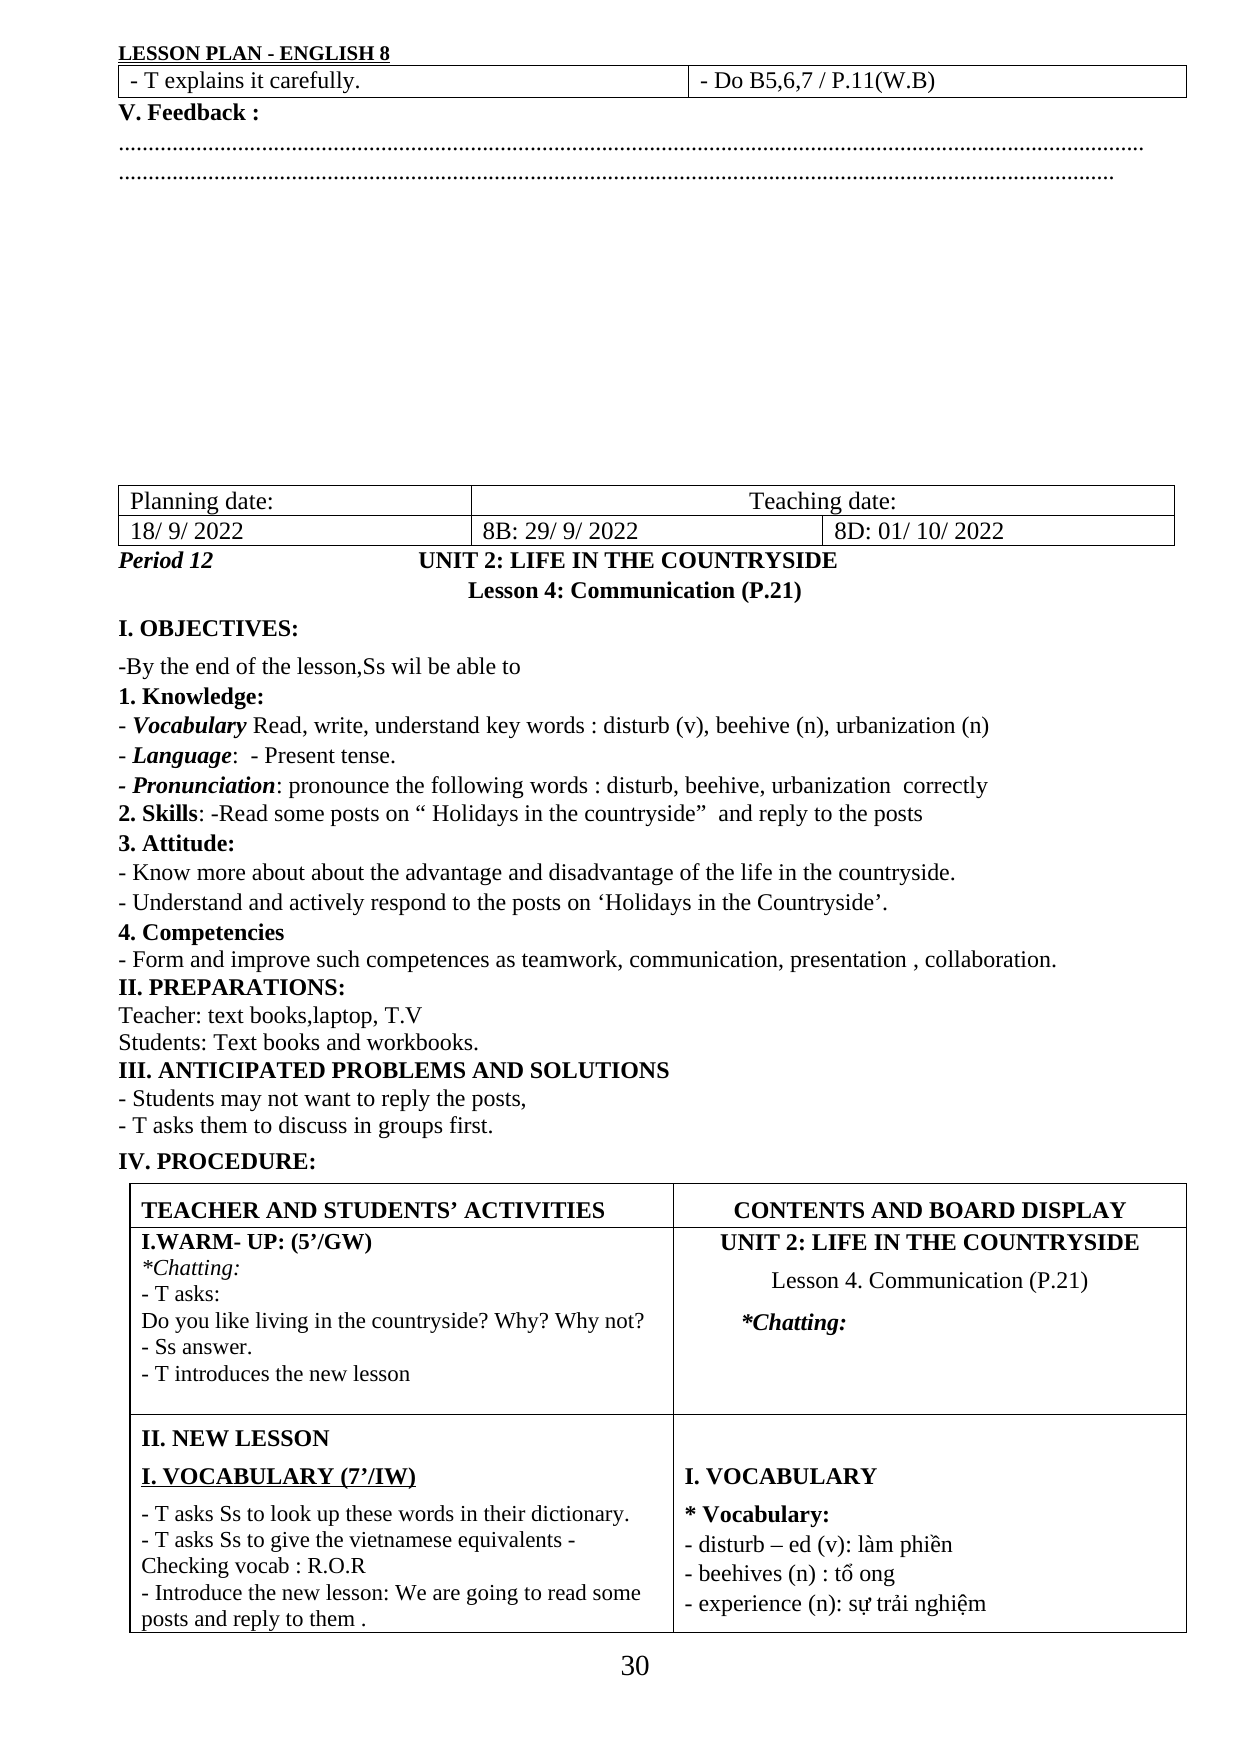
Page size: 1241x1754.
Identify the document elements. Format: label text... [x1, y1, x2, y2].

text - Understand and actively respond to the posts on ‘Holidays in the Countryside’. [118, 888, 1152, 916]
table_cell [119, 66, 688, 97]
text - Know more about about the advantage and disadvantage of the life in the countryside. [118, 858, 1152, 886]
text 1. Knowledge: [118, 682, 1152, 709]
text Students: Text books and workbooks. [118, 1028, 1152, 1056]
table_header Teaching date: [472, 486, 1174, 515]
table_cell UNIT 2: LIFE IN THE COUNTRYSIDE Lesson 4. Communication (P.21) *Chatting: [674, 1228, 1186, 1414]
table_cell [674, 1415, 1186, 1632]
text - Vocabulary Read, write, understand key words : disturb (v), beehive (n), urbanization (n) [118, 712, 1152, 739]
table_cell 18/ 9/ 2022 [119, 516, 471, 544]
text I. OBJECTIVES: [118, 614, 1152, 641]
text Teacher: text books,laptop, T.V [118, 1001, 1152, 1028]
text IV. PROCEDURE: [118, 1147, 1152, 1175]
text ................................................................................................................................................................................................................................................................................................................................................... [118, 127, 1152, 185]
text Period 12 UNIT 2: LIFE IN THE COUNTRYSIDE [118, 546, 1152, 573]
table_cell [689, 66, 1186, 97]
text II. PREPARATIONS: [118, 973, 1152, 1001]
table_cell I.WARM- UP: (5’/GW) *Chatting: - T asks: Do you like living in the countryside? Why? Why not? - Ss answer. - T introduces the new lesson [131, 1228, 673, 1414]
text - Language: - Present tense. [118, 741, 1152, 769]
text 3. Attitude: [118, 828, 1152, 856]
text 4. Competencies [118, 918, 1152, 946]
text III. ANTICIPATED PROBLEMS AND SOLUTIONS [118, 1056, 1152, 1083]
table_header CONTENTS AND BOARD DISPLAY [674, 1184, 1186, 1227]
text V. Feedback : [118, 98, 1152, 125]
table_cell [131, 1415, 673, 1632]
text - Form and improve such competences as teamwork, communication, presentation , collaboration. [118, 946, 1152, 973]
table_cell 8D: 01/ 10/ 2022 [823, 516, 1174, 544]
text 2. Skills: -Read some posts on “ Holidays in the countryside” and reply to the posts [118, 799, 1152, 826]
table_header TEACHER AND STUDENTS’ ACTIVITIES [131, 1184, 673, 1227]
table_header Planning date: [119, 486, 471, 515]
text Lesson 4: Communication (P.21) [118, 576, 1152, 603]
table_cell 8B: 29/ 9/ 2022 [472, 516, 822, 544]
text - Students may not want to reply the posts, [118, 1083, 1152, 1111]
text -By the end of the lesson,Ss wil be able to [118, 652, 1152, 679]
text - T asks them to discuss in groups first. [118, 1111, 1152, 1139]
text - Pronunciation: pronounce the following words : disturb, beehive, urbanization correctly [118, 771, 1152, 799]
